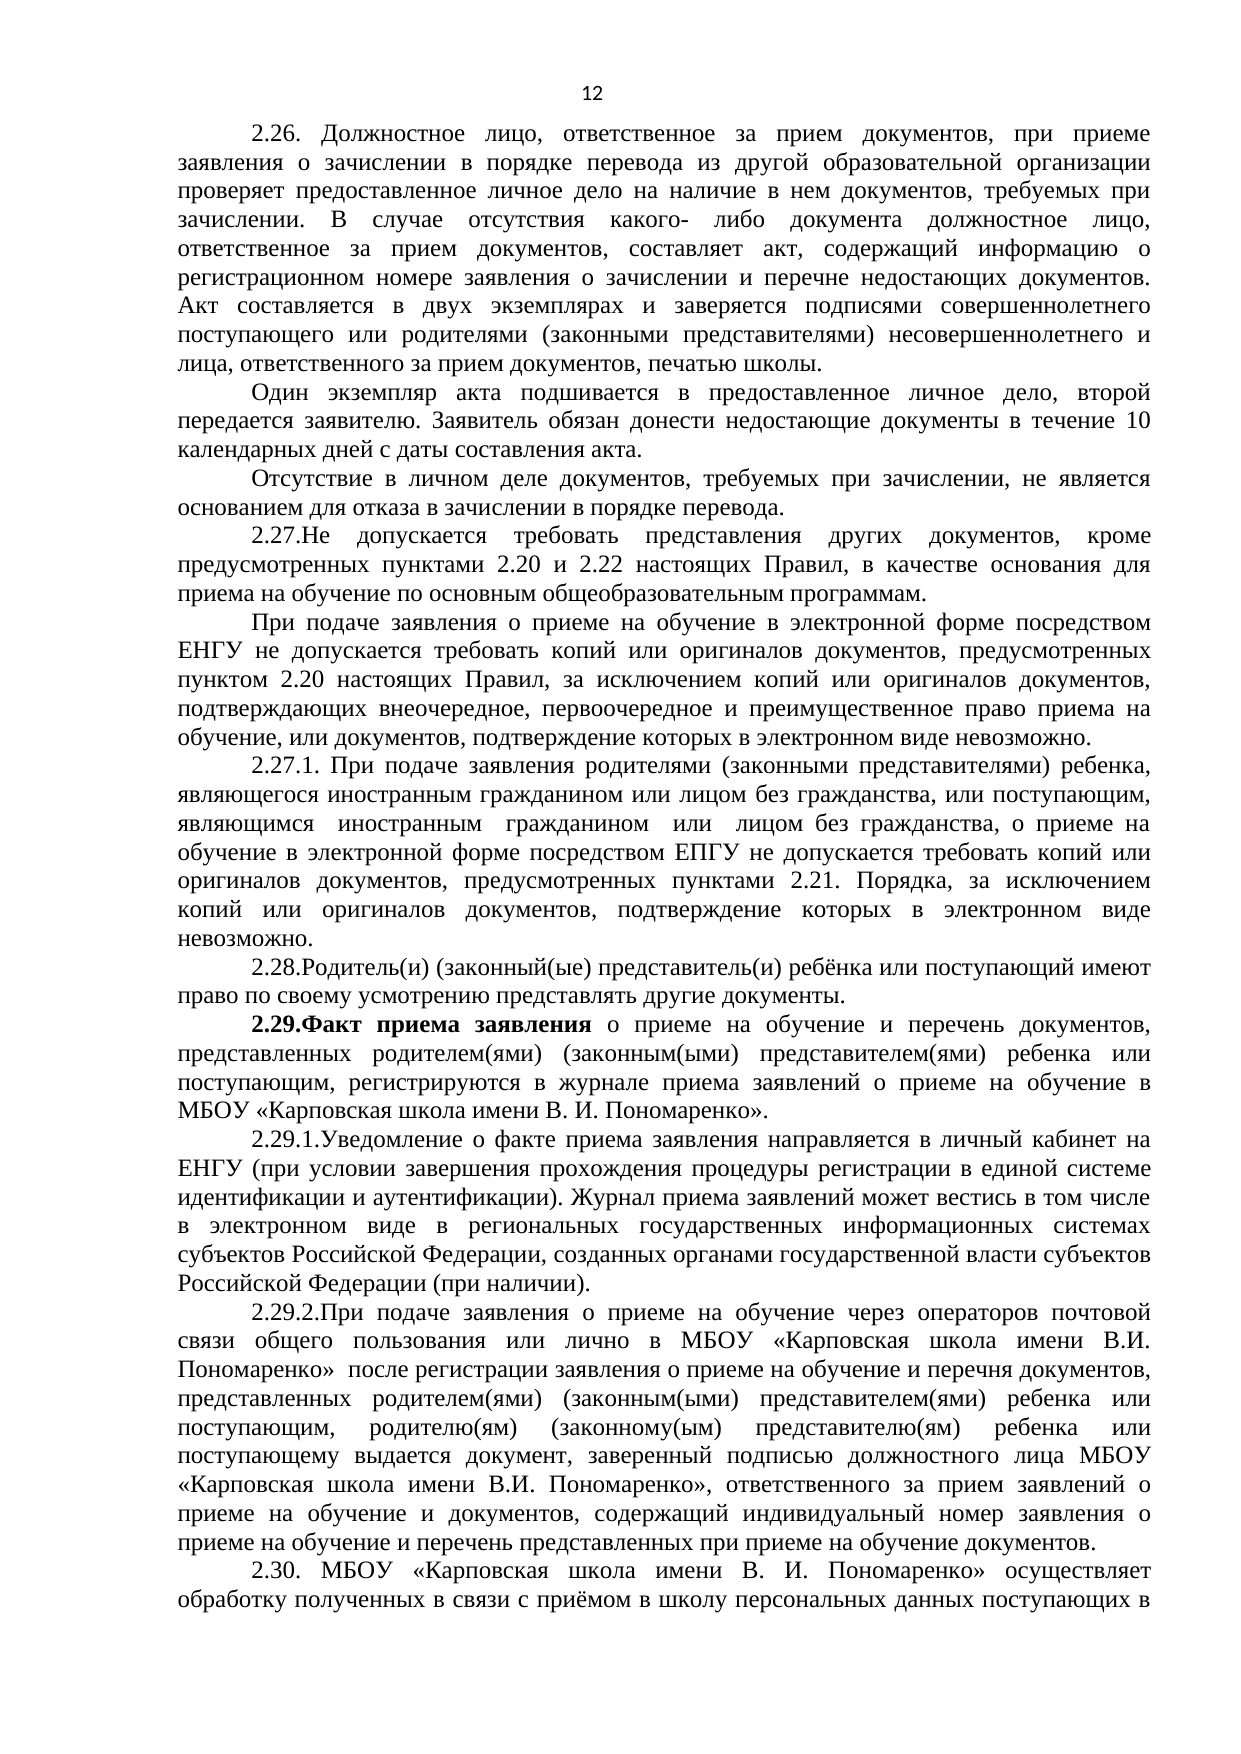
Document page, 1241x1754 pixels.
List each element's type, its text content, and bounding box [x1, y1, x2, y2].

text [177, 1556, 1152, 1613]
text 2.26. Должностное лицо, ответственное за прием документов, при приеме заявления о зачислении в порядке перевода из другой образовательной организации проверяет предоставленное личное дело на наличие в нем документов, требуемых при зачислении. В случае отсутствия какого- либо документа должностное лицо, ответственное за прием документов, составляет акт, содержащий информацию о регистрационном номере заявления о зачислении и перечне недостающих документов. Акт составляется в двух экземплярах и заверяется подписями совершеннолетнего поступающего или родителями (законными представителями) несовершеннолетнего и лица, ответственного за прием документов, печатью школы. [177, 118, 1152, 377]
text 2.27.Не допускается требовать представления других документов, кроме предусмотренных пунктами 2.20 и 2.22 настоящих Правил, в качестве основания для приема на обучение по основным общеобразовательным программам. [177, 521, 1152, 607]
text 2.28.Родитель(и) (законный(ые) представитель(и) ребёнка или поступающий имеют право по своему усмотрению представлять другие документы. [177, 952, 1152, 1009]
text Один экземпляр акта подшивается в предоставленное личное дело, второй передается заявителю. Заявитель обязан донести недостающие документы в течение 10 календарных дней с даты составления акта. [177, 377, 1152, 463]
text 2.29.1.Уведомление о факте приема заявления направляется в личный кабинет на ЕНГУ (при условии завершения прохождения процедуры регистрации в единой системе идентификации и аутентификации). Журнал приема заявлений может вестись в том числе в электронном виде в региональных государственных информационных системах субъектов Российской Федерации, созданных органами государственной власти субъектов Российской Федерации (при наличии). [177, 1124, 1152, 1297]
text 2.27.1. При подаче заявления родителями (законными представителями) ребенка, являющегося иностранным гражданином или лицом без гражданства, или поступающим, являющимся иностранным гражданином или лицом без гражданства, о приеме на обучение в электронной форме посредством ЕПГУ не допускается требовать копий или оригиналов документов, предусмотренных пунктами 2.21. Порядка, за исключением копий или оригиналов документов, подтверждение которых в электронном виде невозможно. [177, 751, 1152, 952]
text При подаче заявления о приеме на обучение в электронной форме посредством ЕНГУ не допускается требовать копий или оригиналов документов, предусмотренных пунктом 2.20 настоящих Правил, за исключением копий или оригиналов документов, подтверждающих внеочередное, первоочередное и преимущественное право приема на обучение, или документов, подтверждение которых в электронном виде невозможно. [177, 607, 1152, 751]
text Отсутствие в личном деле документов, требуемых при зачислении, не является основанием для отказа в зачислении в порядке перевода. [177, 463, 1152, 521]
text 2.29.Факт приема заявления о приеме на обучение и перечень документов, представленных родителем(ями) (законным(ыми) представителем(ями) ребенка или поступающим, регистрируются в журнале приема заявлений о приеме на обучение в МБОУ «Карповская школа имени В. И. Пономаренко». [177, 1009, 1152, 1124]
text 2.29.2.При подаче заявления о приеме на обучение через операторов почтовой связи общего пользования или лично в МБОУ «Карповская школа имени В.И. Пономаренко» после регистрации заявления о приеме на обучение и перечня документов, представленных родителем(ями) (законным(ыми) представителем(ями) ребенка или поступающим, родителю(ям) (законному(ым) представителю(ям) ребенка или поступающему выдается документ, заверенный подписью должностного лица МБОУ «Карповская школа имени В.И. Пономаренко», ответственного за прием заявлений о приеме на обучение и документов, содержащий индивидуальный номер заявления о приеме на обучение и перечень представленных при приеме на обучение документов. [177, 1297, 1152, 1556]
